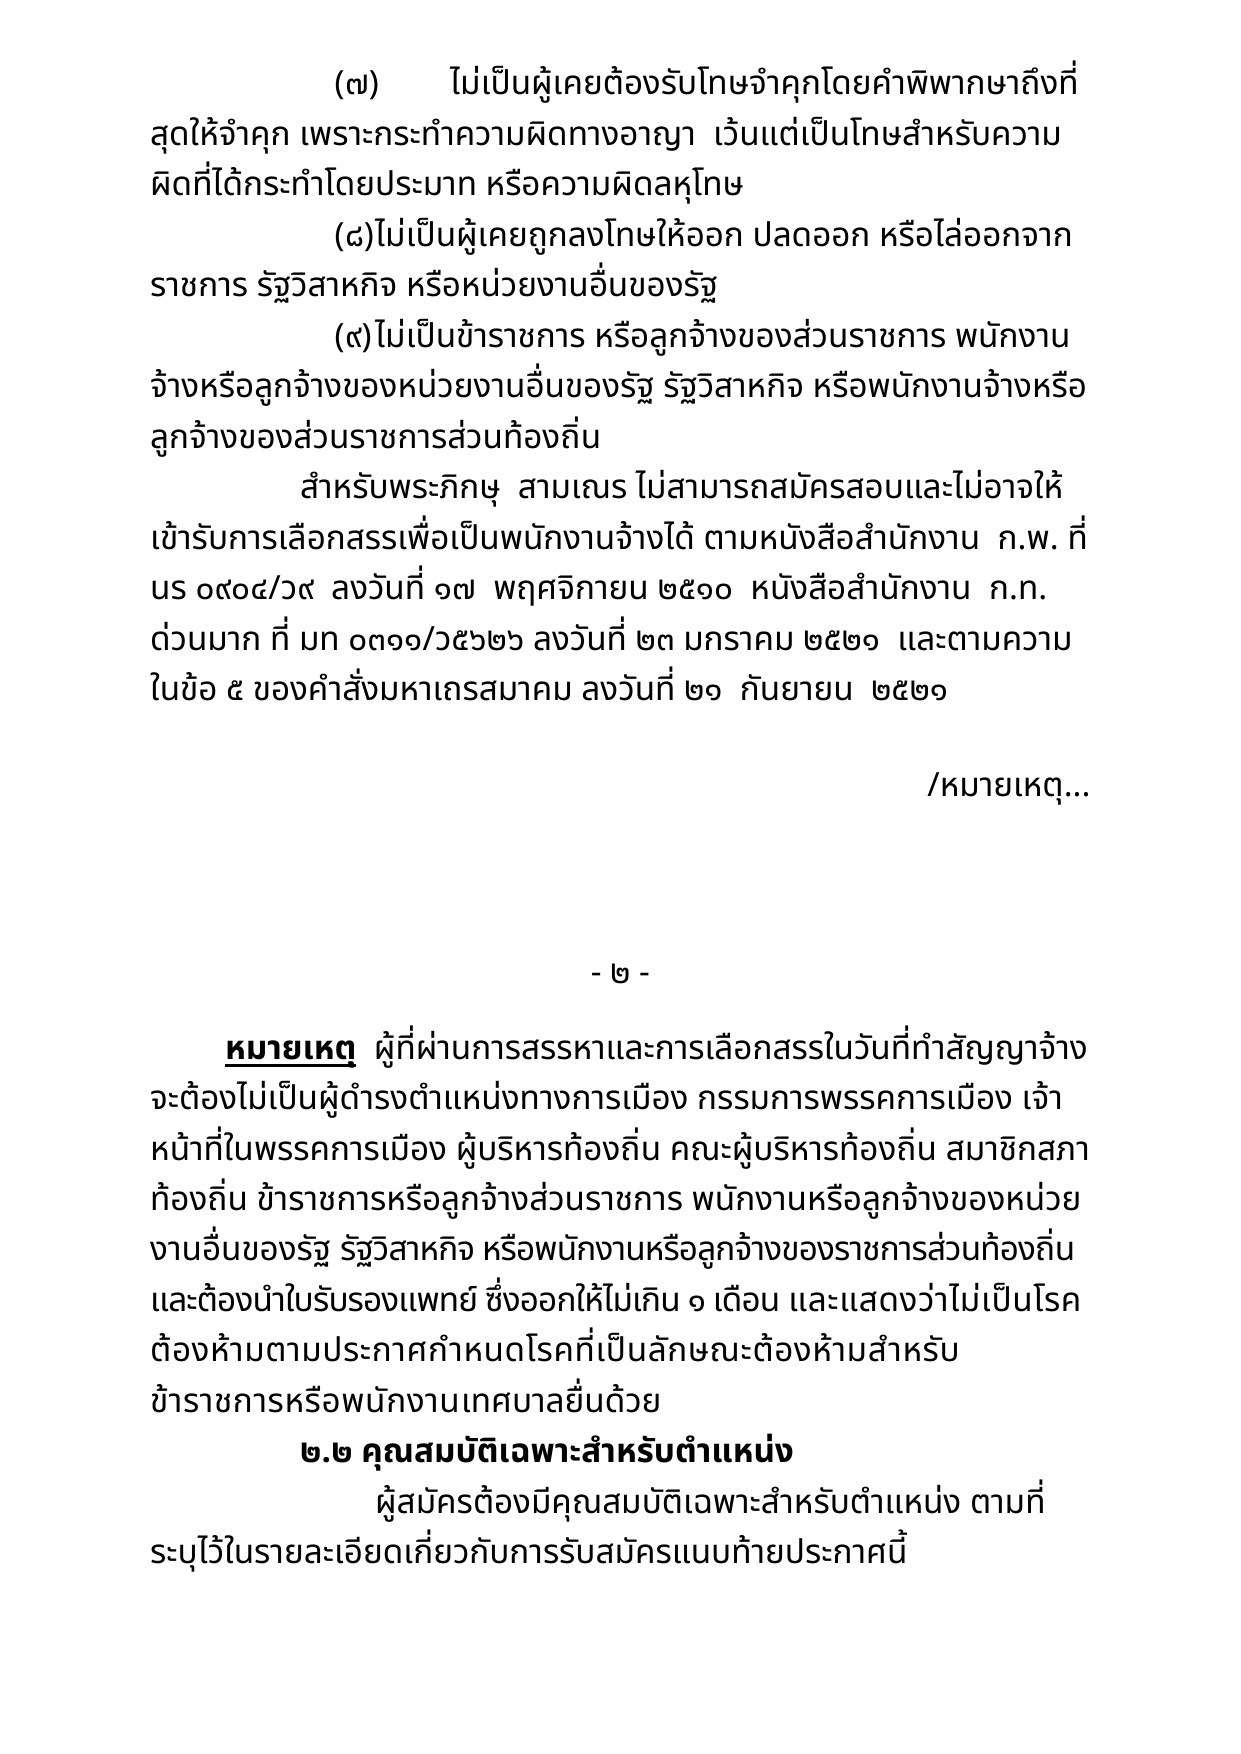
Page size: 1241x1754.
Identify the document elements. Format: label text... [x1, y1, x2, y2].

text ผู้สมัครต้องมีคุณสมบัติเฉพาะสำหรับตำแหน่ง ตามที่ระบุไว้ในรายละเอียดเกี่ยวกับการรับสมัครแนบท้ายประกาศนี้ [150, 1478, 1090, 1578]
text สำหรับพระภิกษุ สามเณร ไม่สามารถสมัครสอบและไม่อาจให้เข้ารับการเลือกสรรเพื่อเป็นพนักงานจ้างได้ ตามหนังสือสำนักงาน ก.พ. ที่ นร ๐๙๐๔/ว๙ ลงวันที่ ๑๗ พฤศจิกายน ๒๕๑๐ หนังสือสำนักงาน ก.ท. ด่วนมาก ที่ มท ๐๓๑๑/ว๕๖๒๖ ลงวันที่ ๒๓ มกราคม ๒๕๒๑ และตามความในข้อ ๕ ของคำสั่งมหาเถรสมาคม ลงวันที่ ๒๑ กันยายน ๒๕๒๑ [150, 463, 1090, 716]
text /หมายเหตุ... [150, 761, 1090, 812]
text ๒.๒ คุณสมบัติเฉพาะสำหรับตำแหน่ง [150, 1427, 1090, 1478]
text (๙) ไม่เป็นข้าราชการ หรือลูกจ้างของส่วนราชการ พนักงานจ้างหรือลูกจ้างของหน่วยงานอื่นของรัฐ รัฐวิสาหกิจ หรือพนักงานจ้างหรือลูกจ้างของส่วนราชการส่วนท้องถิ่น [150, 312, 1090, 463]
text (๘) ไม่เป็นผู้เคยถูกลงโทษให้ออก ปลดออก หรือไล่ออกจากราชการ รัฐวิสาหกิจ หรือหน่วยงานอื่นของรัฐ [150, 211, 1090, 312]
text - ๒ - [150, 948, 1090, 999]
text หมายเหตุ ผู้ที่ผ่านการสรรหาและการเลือกสรรในวันที่ทำสัญญาจ้าง จะต้องไม่เป็นผู้ดำรงตำแหน่งทางการเมือง กรรมการพรรคการเมือง เจ้าหน้าที่ในพรรคการเมือง ผู้บริหารท้องถิ่น คณะผู้บริหารท้องถิ่น สมาชิกสภาท้องถิ่น ข้าราชการหรือลูกจ้างส่วนราชการ พนักงานหรือลูกจ้างของหน่วยงานอื่นของรัฐ รัฐวิสาหกิจ หรือพนักงานหรือลูกจ้างของราชการส่วนท้องถิ่นและต้องนำใบรับรองแพทย์ ซึ่งออกให้ไม่เกิน ๑ เดือน และแสดงว่าไม่เป็นโรคต้องห้ามตามประกาศกำหนดโรคที่เป็นลักษณะต้องห้ามสำหรับข้าราชการหรือพนักงานเทศบาลยื่นด้วย [150, 1024, 1090, 1427]
text (๗) ไม่เป็นผู้เคยต้องรับโทษจำคุกโดยคำพิพากษาถึงที่สุดให้จำคุก เพราะกระทำความผิดทางอาญา เว้นแต่เป็นโทษสำหรับความผิดที่ได้กระทำโดยประมาท หรือความผิดลหุโทษ [150, 59, 1090, 211]
